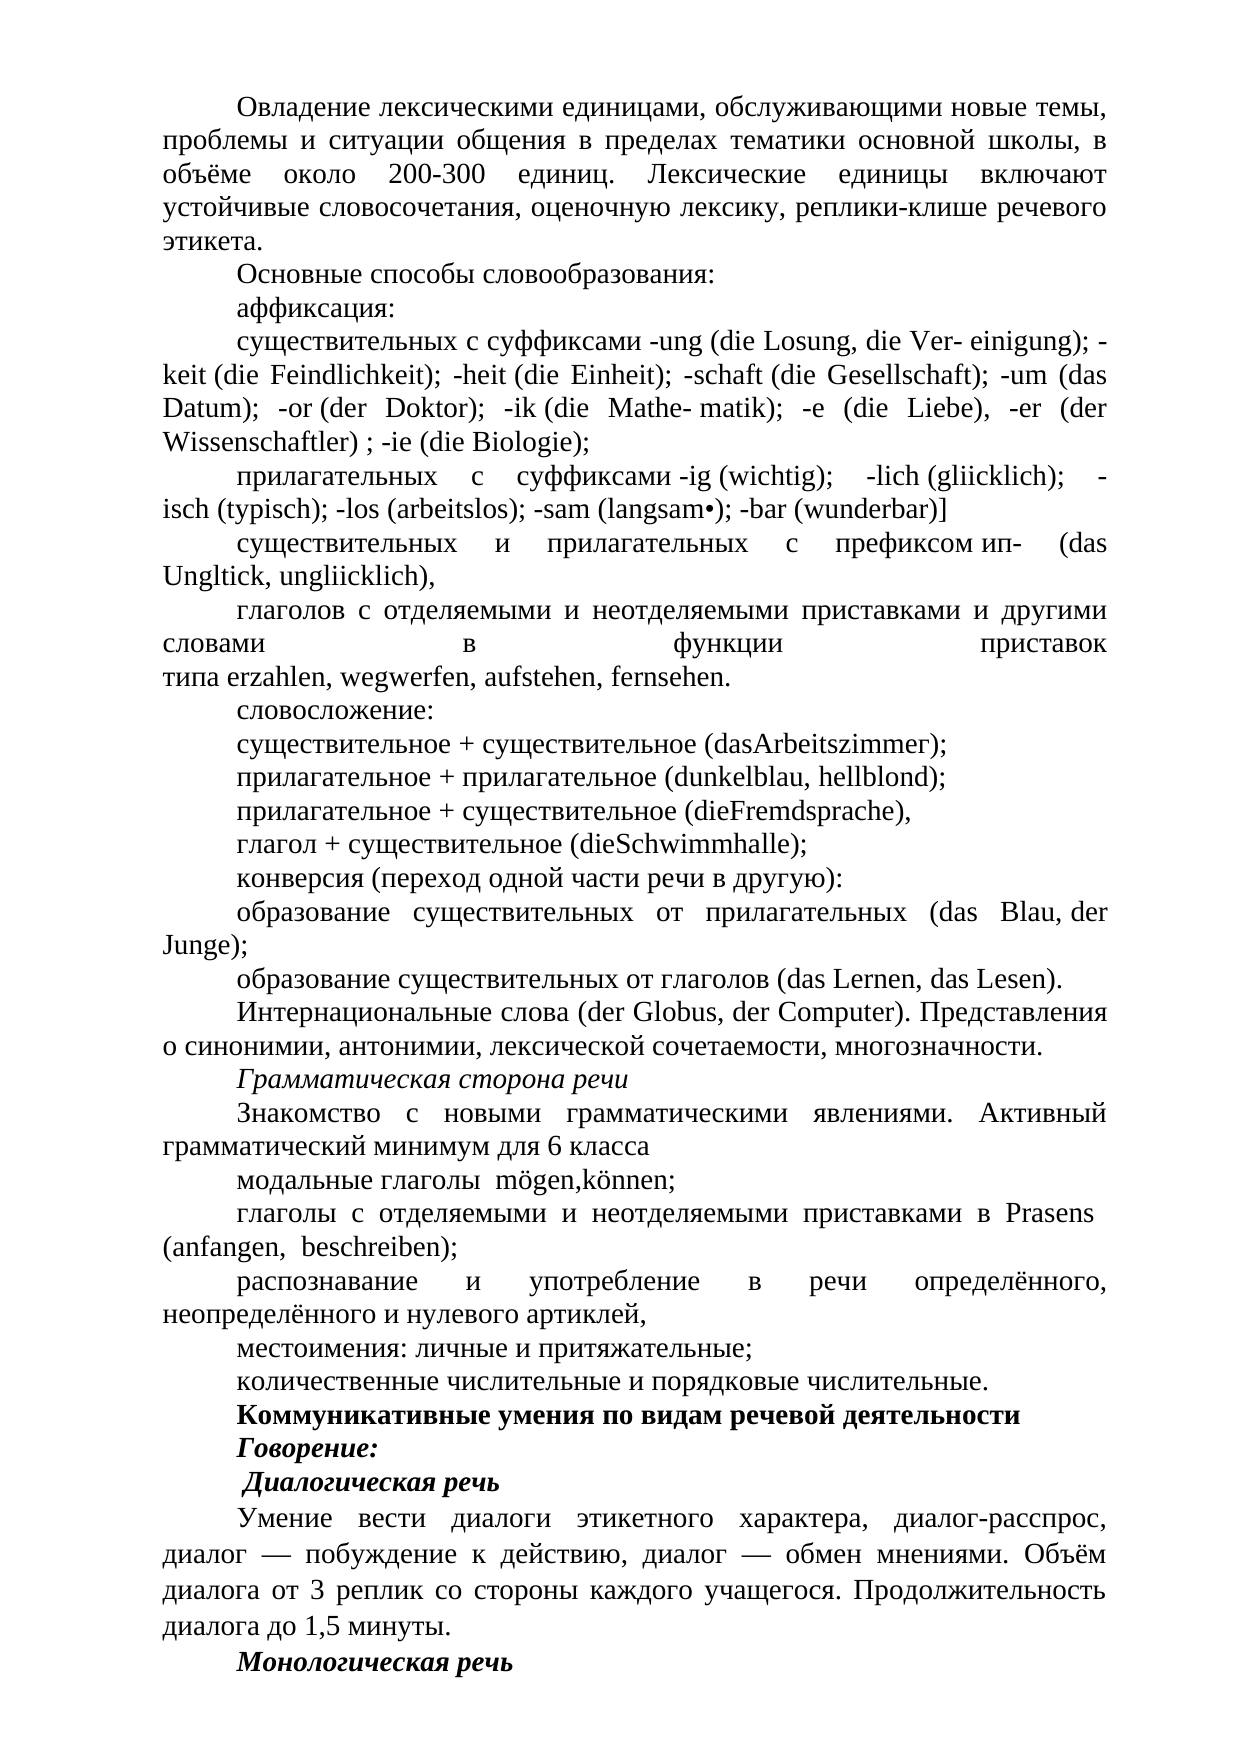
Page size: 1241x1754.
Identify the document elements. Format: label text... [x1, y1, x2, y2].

text глаголов с отделяемыми и неотделяемыми приставками и другими словами в функции приставок типа erzahlen, wegwerfen, aufstehen, fernsehen. [162, 592, 1107, 692]
text Коммуникативные умения по видам речевой деятельности [162, 1397, 1107, 1430]
text Овладение лексическими единицами, обслуживающими новые темы, проблемы и ситуации общения в пределах тематики основной школы, в объёме около 200-300 единиц. Лексические единицы включают устойчивые словосочетания, оценочную лексику, реплики-клише речевого этикета. [162, 89, 1107, 256]
text словосложение: [162, 692, 1107, 726]
text существительных и прилагательных с префиксом ип- (das Ungltick, ungliicklich), [162, 525, 1107, 592]
text глаголы с отделяемыми и неотделяемыми приставками в Prasens (anfangen, beschreiben); [162, 1196, 1107, 1263]
text распознавание и употребление в речи определённого, неопределённого и нулевого артиклей, [162, 1263, 1107, 1330]
text аффиксация: [162, 290, 1107, 323]
text прилагательное + прилагательное (dunkelblau, hellblond); [162, 759, 1107, 793]
text существительное + существительное (dasArbeitszimmег); [162, 726, 1107, 759]
text конверсия (переход одной части речи в другую): [162, 860, 1107, 894]
text модальные глаголы mögen,können; [162, 1162, 1107, 1196]
text существительных с суффиксами -ung (die Losung, die Ver- einigung); -keit (die Feindlichkeit); -heit (die Einheit); -schaft (die Gesellschaft); -um (das Datum); -or (der Doktor); -ik (die Mathe- matik); -e (die Liebe), -er (der Wissenschaftler) ; -ie (die Biologie); [162, 323, 1107, 458]
text Говорение: [162, 1430, 1107, 1464]
text Интернациональные слова (der Globus, der Computer). Представления о синонимии, антонимии, лексической сочетаемости, многозначности. [162, 994, 1107, 1061]
text образование существительных от прилагательных (das Blau, der Junge); [162, 894, 1107, 961]
text Монологическая речь [162, 1644, 1107, 1678]
text Умение вести диалоги этикетного характера, диалог-расспрос, диалог — побуждение к действию, диалог — обмен мнениями. Объём диалога от 3 реплик со стороны каждого учащегося. Продолжительность диалога до 1,5 минуты. [162, 1500, 1107, 1642]
text местоимения: личные и притяжательные; [162, 1330, 1107, 1363]
text прилагательное + существительное (dieFremdsprache), [162, 793, 1107, 827]
text Основные способы словообразования: [162, 256, 1107, 290]
text количественные числительные и порядковые числительные. [162, 1363, 1107, 1397]
text образование существительных от глаголов (das Lernen, das Lesen). [162, 961, 1107, 994]
text прилагательных с суффиксами -ig (wichtig); -lich (gliicklich); -isch (typisch); -los (arbeitslos); -sam (langsam•); -bar (wunderbar)] [162, 458, 1107, 525]
text глагол + существительное (dieSchwimmhalle); [162, 827, 1107, 860]
text Знакомство с новыми грамматическими явлениями. Активный грамматический минимум для 6 класса [162, 1095, 1107, 1162]
text Диалогическая речь [162, 1464, 1107, 1497]
text Грамматическая сторона речи [162, 1061, 1107, 1095]
